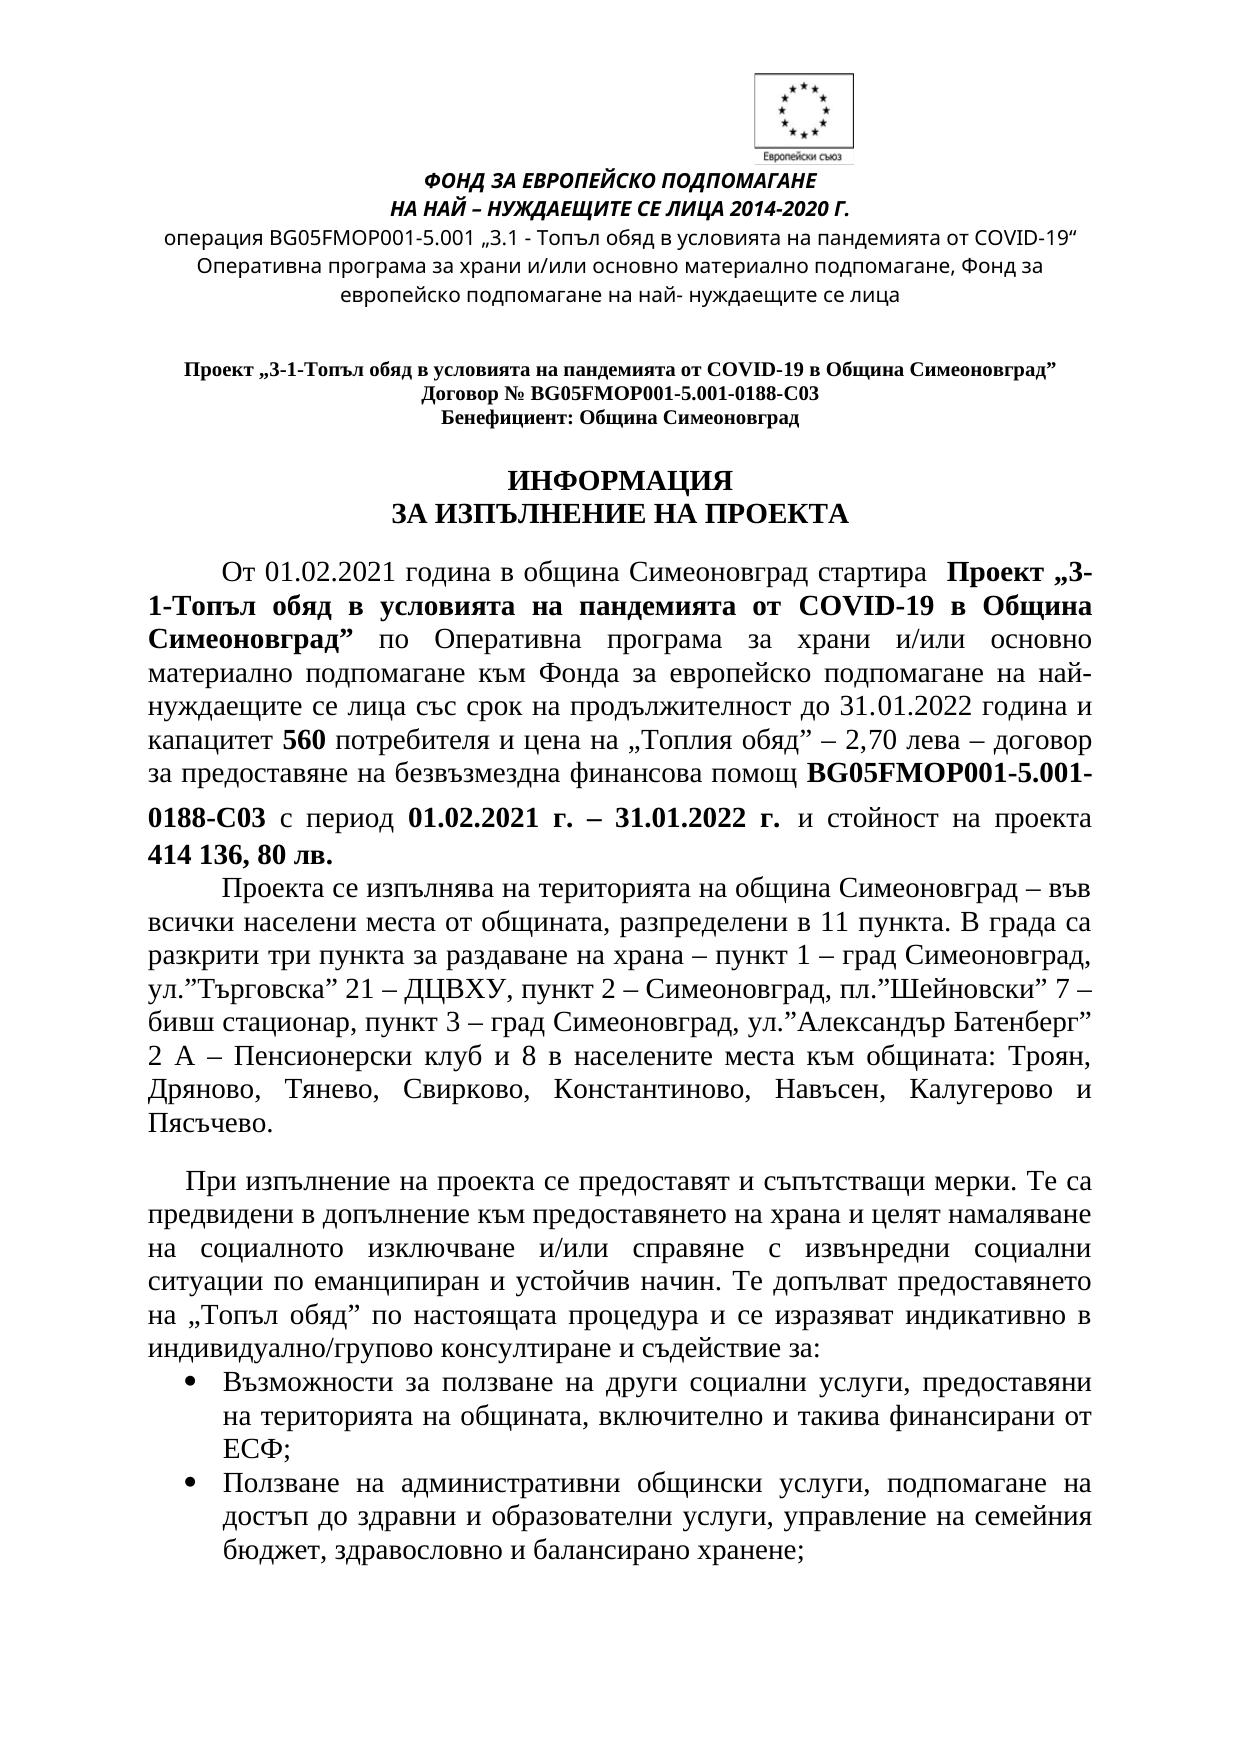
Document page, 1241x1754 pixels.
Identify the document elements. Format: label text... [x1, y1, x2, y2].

text От 01.02.2021 година в община Симеоновград стартира Проект „3-1-Топъл обяд в условията на пандемията от COVID-19 в Община Симеоновград” по Оперативна програма за храни и/или основно материално подпомагане към Фонда за европейско подпомагане на най-нуждаещите се лица със срок на продължителност до 31.01.2022 година и капацитет 560 потребителя и цена на „Топлия обяд” – 2,70 лева – договор за предоставяне на безвъзмездна финансова помощ BG05FMOP001-5.001-0188-C03 с период 01.02.2021 г. – 31.01.2022 г. и стойност на проекта 414 136, 80 лв. [148, 554, 1093, 870]
text ЗА ИЗПЪЛНЕНИЕ НА ПРОЕКТА [148, 496, 1093, 530]
text При изпълнение на проектa се предоставят и съпътстващи мерки. Те са предвидени в допълнение към предоставянето на храна и целят намаляване на социалното изключване и/или справяне с извънредни социални ситуации по еманципиран и устойчив начин. Те допълват предоставянето на „Топъл обяд” по настоящата процедура и се изразяват индикативно в индивидуално/групово консултиране и съдействие за: [148, 1163, 1093, 1364]
list Ползване на административни общински услуги, подпомагане на достъп до здравни и образователни услуги, управление на семейния бюджет, здравословно и балансирано хранене; [185, 1465, 1093, 1565]
text Договор № BG05FMOP001-5.001-0188-C03 [148, 381, 1093, 405]
list Възможности за ползване на други социални услуги, предоставяни на територията на общината, включително и такива финансирани от ЕСФ; [185, 1364, 1093, 1465]
text Проекта се изпълнява на територията на община Симеоновград – във всички населени места от общината, разпределени в 11 пункта. В града са разкрити три пункта за раздаване на храна – пункт 1 – град Симеоновград, ул.”Търговска” 21 – ДЦВХУ, пункт 2 – Симеоновград, пл.”Шейновски” 7 – бивш стационар, пункт 3 – град Симеоновград, ул.”Александър Батенберг” 2 А – Пенсионерски клуб и 8 в населените места към общината: Троян, Дряново, Тянево, Свирково, Константиново, Навъсен, Калугерово и Пясъчево. [148, 870, 1093, 1139]
picture [754, 73, 855, 166]
text Бенефициент: Община Симеоновград [148, 405, 1093, 429]
text Проект „3-1-Топъл обяд в условията на пандемията от COVID-19 в Община Симеоновград” [148, 357, 1093, 381]
text ИНФОРМАЦИЯ [148, 463, 1093, 496]
